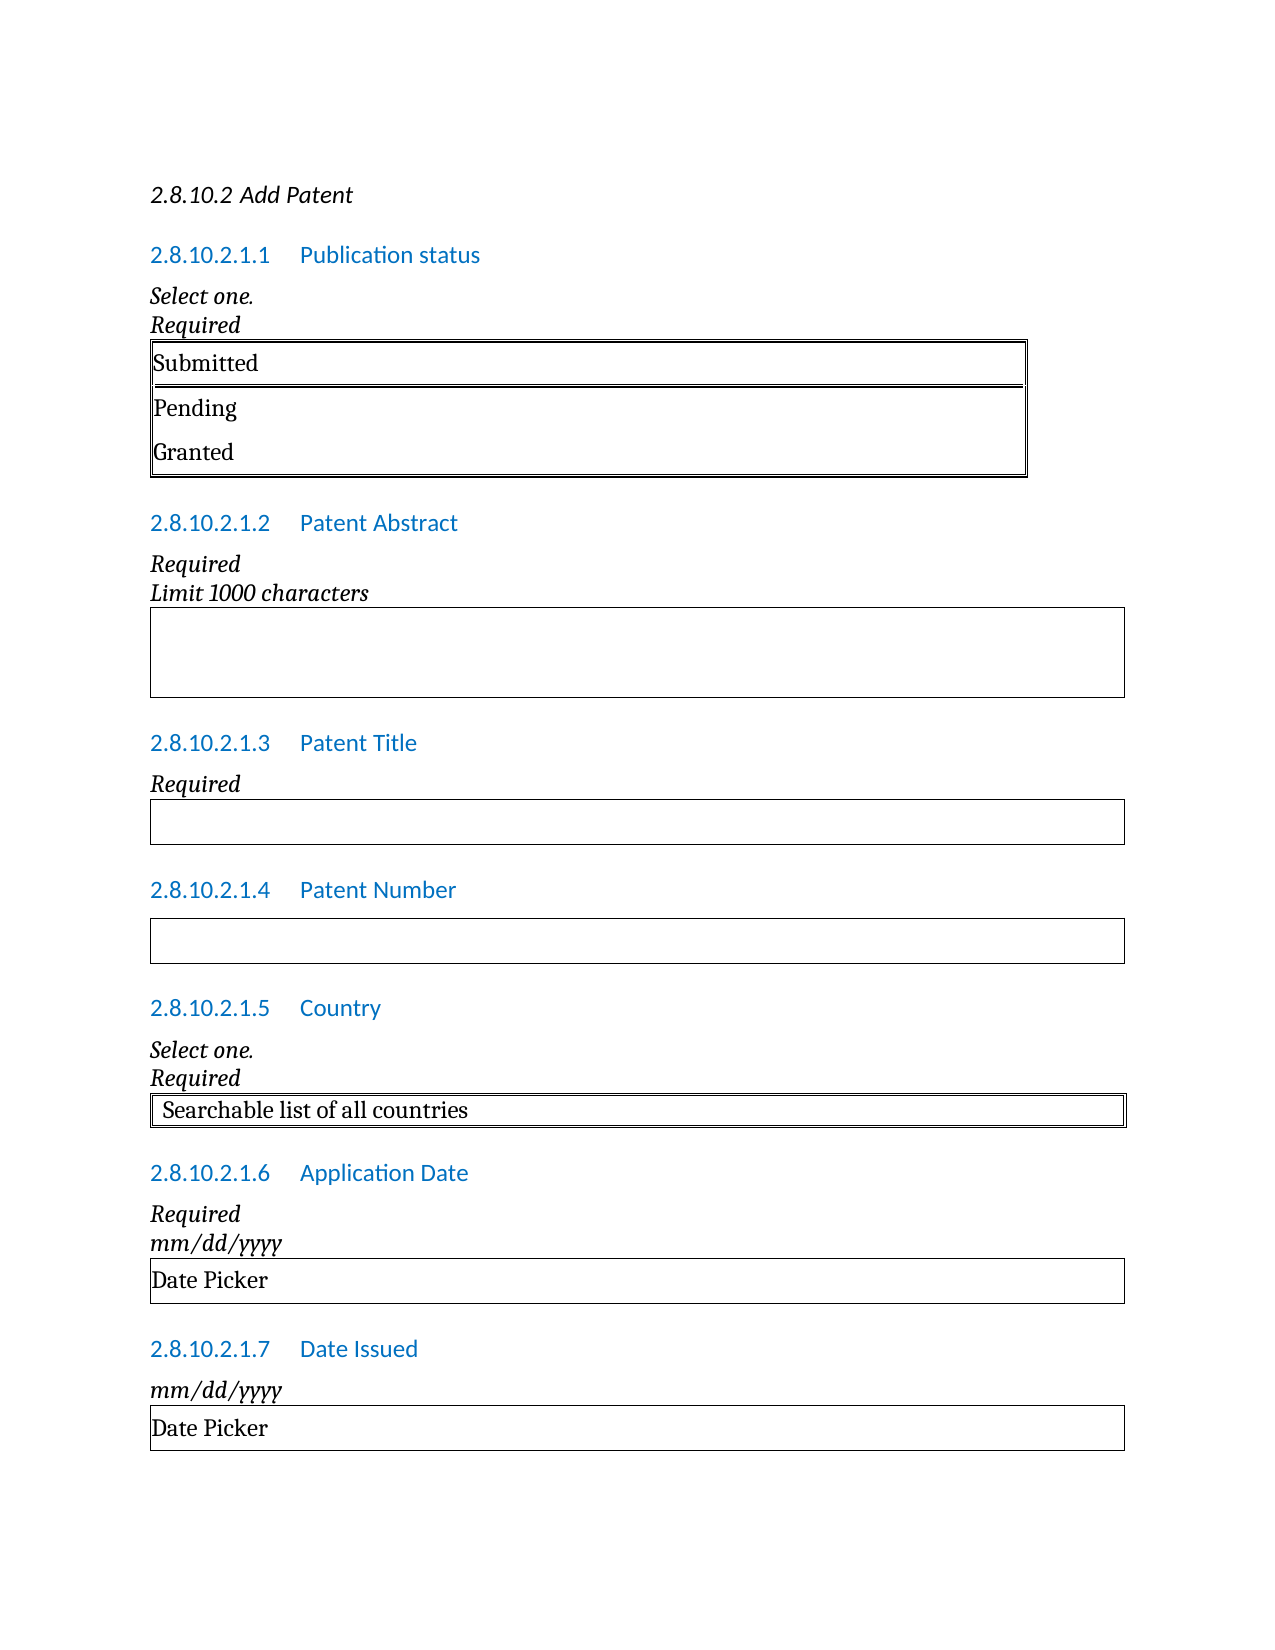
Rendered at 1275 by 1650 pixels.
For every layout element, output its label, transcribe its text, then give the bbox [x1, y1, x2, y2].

subtitle Add Patent [150, 179, 1125, 210]
text Required [150, 550, 1125, 578]
text Required [150, 311, 1125, 339]
table_cell Granted [153, 429, 1025, 474]
subtitle Patent Number [150, 874, 1125, 905]
text Required [150, 1064, 1125, 1093]
subtitle Publication status [150, 239, 1125, 269]
text Select one. [150, 282, 1125, 311]
table_header [151, 919, 1124, 962]
subtitle Patent Title [150, 727, 1125, 758]
text mm/dd/yyyy [150, 1229, 1125, 1258]
table_header Date Picker [151, 1259, 1124, 1303]
table_header [151, 800, 1124, 844]
subtitle Country [150, 993, 1125, 1023]
table_header [151, 608, 1124, 697]
text Required [150, 1200, 1125, 1229]
subtitle Date Issued [150, 1333, 1125, 1363]
text Limit 1000 characters [150, 578, 1125, 607]
table_header Searchable list of all countries [153, 1096, 1123, 1125]
text Required [150, 770, 1125, 799]
text Select one. [150, 1036, 1125, 1064]
table_cell Pending [152, 384, 1027, 429]
table_header Submitted [153, 343, 1025, 384]
text mm/dd/yyyy [150, 1376, 1125, 1405]
subtitle Patent Abstract [150, 507, 1125, 537]
table_header Date Picker [151, 1406, 1124, 1450]
subtitle Application Date [150, 1157, 1125, 1188]
